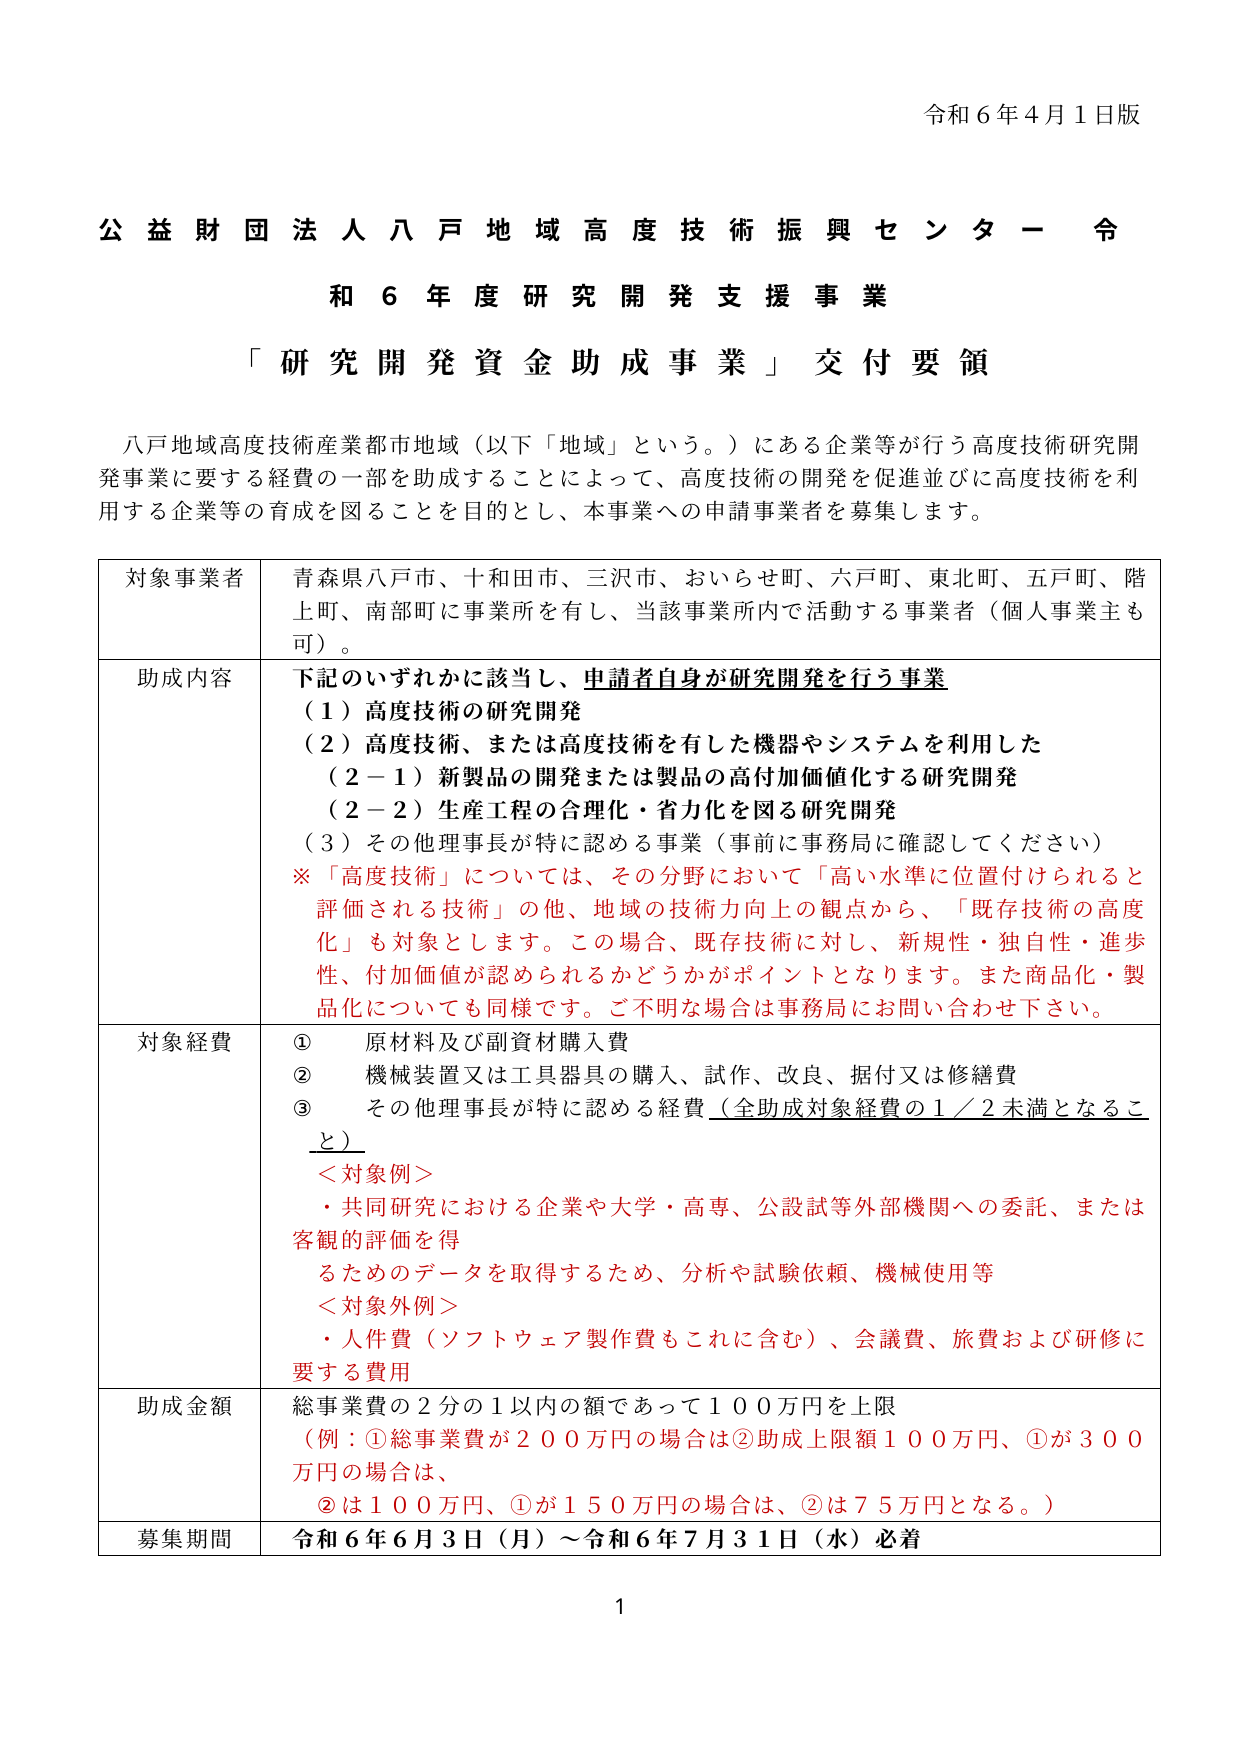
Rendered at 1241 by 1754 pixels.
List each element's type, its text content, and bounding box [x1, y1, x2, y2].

table_cell 下記のいずれかに該当し、申請者自身が研究開発を行う事業 （１）高度技術の研究開発 （２）高度技術、または高度技術を有した機器やシステムを利用した （２－１）新製品の開発または製品の高付加価値化する研究開発 （２－２）生産工程の合理化・省力化を図る研究開発 （３）その他理事長が特に認める事業（事前に事務局に確認してください） ※「高度技術」については、その分野において「高い水準に位置付けられると評価される技術」の他、地域の技術力向上の観点から、「既存技術の高度化」も対象とします。この場合、既存技術に対し、新規性・独自性・進歩性、付加価値が認められるかどうかがポイントとなります。また商品化・製品化についても同様です。ご不明な場合は事務局にお問い合わせ下さい。 [261, 660, 1160, 1023]
table_cell 助成金額 [99, 1389, 260, 1521]
table_header 対象事業者 [99, 560, 260, 659]
text 八戸地域高度技術産業都市地域（以下「地域」という。）にある企業等が行う高度技術研究開発事業に要する経費の一部を助成することによって、高度技術の開発を促進並びに高度技術を利用する企業等の育成を図ることを目的とし、本事業への申請事業者を募集します。 [98, 427, 1142, 526]
table_cell 令和６年６月３日（月）～令和６年７月３１日（水）必着 [261, 1522, 1160, 1555]
text 「研究開発資金助成事業」交付要領 [98, 328, 1142, 394]
table_cell 助成内容 [99, 660, 260, 1023]
table_cell 総事業費の２分の１以内の額であって１００万円を上限 （例：①総事業費が２００万円の場合は②助成上限額１００万円、①が３００万円の場合は、 ②は１００万円、①が１５０万円の場合は、②は７５万円となる。） [261, 1389, 1160, 1521]
table_header 青森県八戸市、十和田市、三沢市、おいらせ町、六戸町、東北町、五戸町、階上町、南部町に事業所を有し、当該事業所内で活動する事業者（個人事業主も可）。 [261, 560, 1160, 659]
text 公益財団法人八戸地域高度技術振興センター 令和６年度研究開発支援事業 [98, 196, 1142, 328]
text 令和６年４月１日版 [98, 97, 1142, 130]
table_cell 対象経費 [99, 1025, 260, 1388]
table_cell 募集期間 [99, 1522, 260, 1555]
table_cell 原材料及び副資材購入費 機械装置又は工具器具の購入、試作、改良、据付又は修繕費 その他理事長が特に認める経費（全助成対象経費の１／２未満となること） ＜対象例＞ ・共同研究における企業や大学・高専、公設試等外部機関への委託、または客観的評価を得 るためのデータを取得するため、分析や試験依頼、機械使用等 ＜対象外例＞ ・人件費（ソフトウェア製作費もこれに含む）、会議費、旅費および研修に要する費用 [261, 1025, 1160, 1388]
